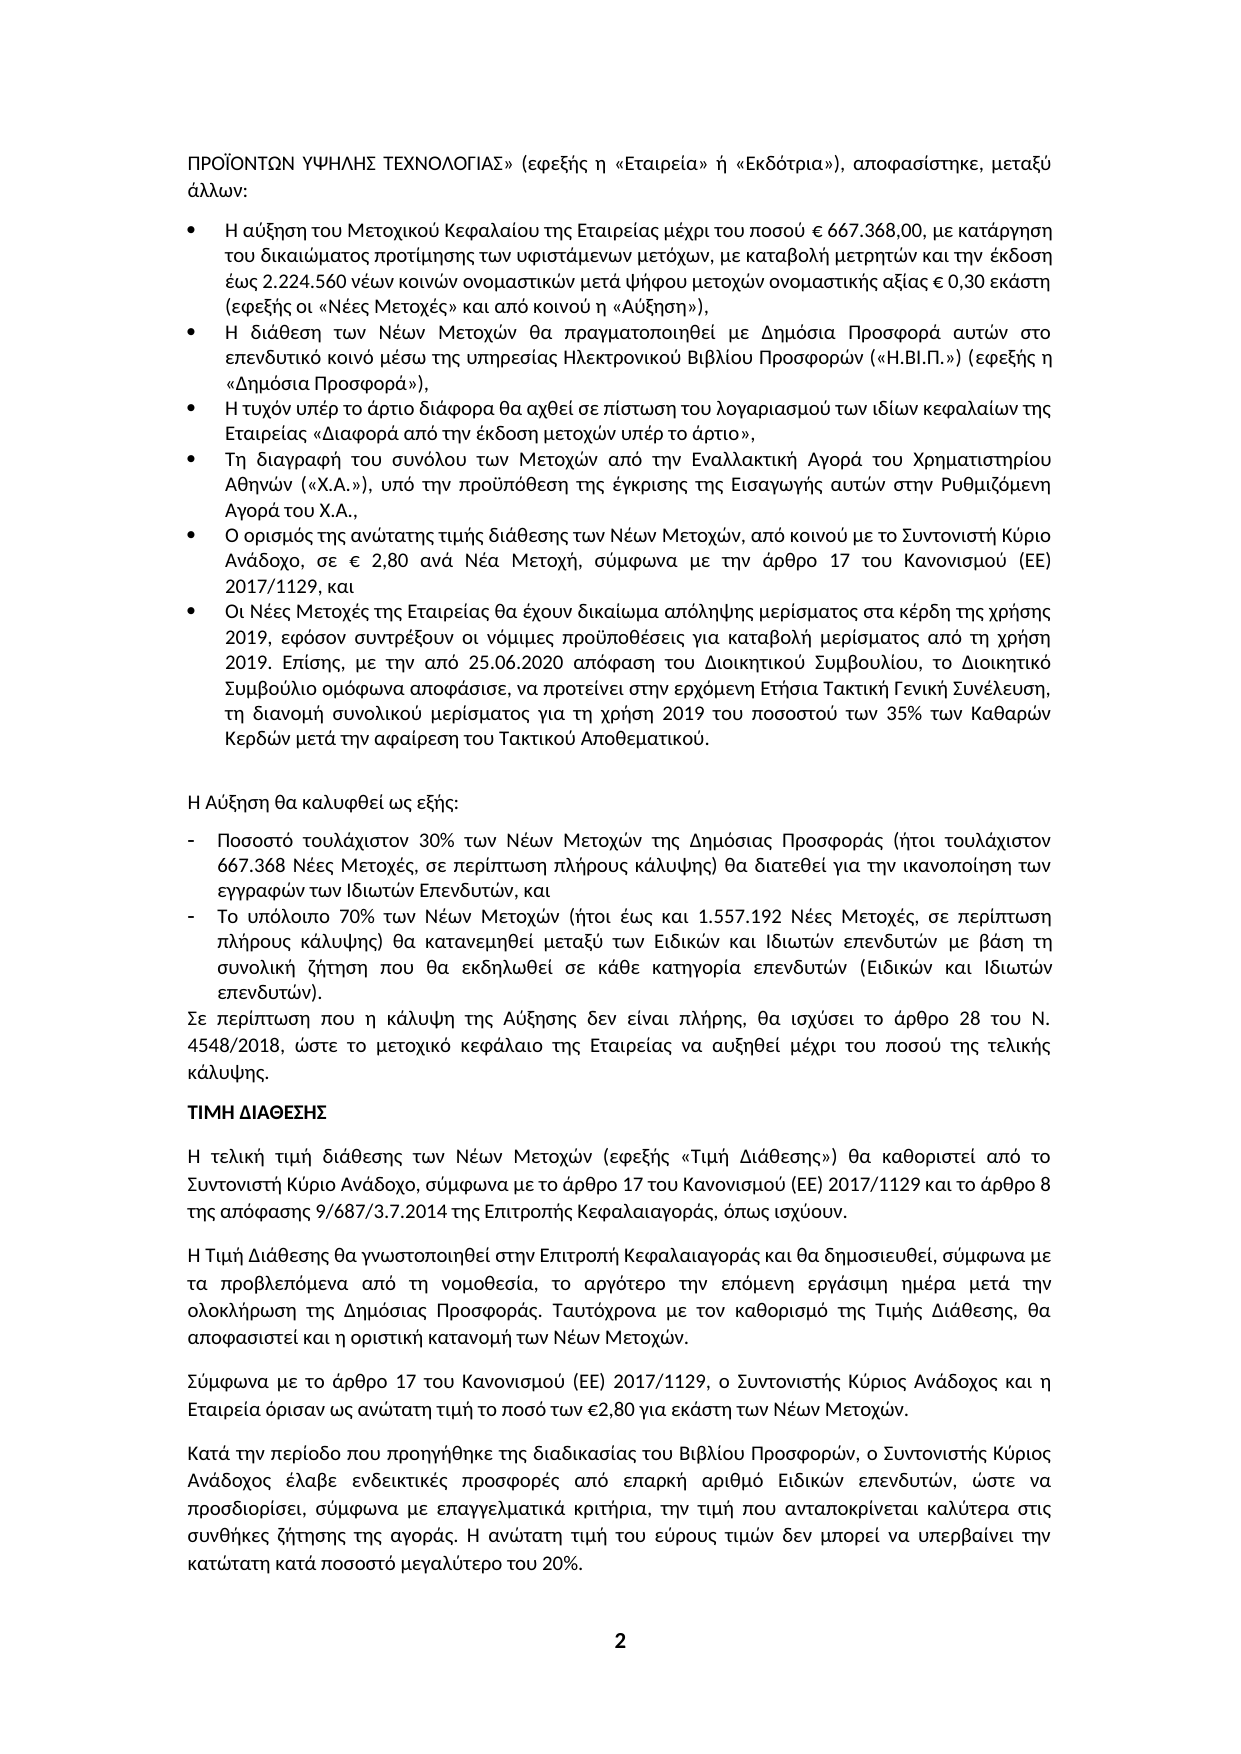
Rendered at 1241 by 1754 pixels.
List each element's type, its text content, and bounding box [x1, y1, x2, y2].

list Η διάθεση των Νέων Μετοχών θα πραγματοποιηθεί με Δημόσια Προσφορά αυτών στο επενδυτικό κοινό μέσω της υπηρεσίας Ηλεκτρονικού Βιβλίου Προσφορών («Η.ΒΙ.Π.») (εφεξής η «Δημόσια Προσφορά»), [187, 319, 1053, 395]
list Η αύξηση του Μετοχικού Κεφαλαίου της Εταιρείας μέχρι του ποσού € 667.368,00, με κατάργηση του δικαιώματος προτίμησης των υφιστάμενων μετόχων, με καταβολή μετρητών και την έκδοση έως 2.224.560 νέων κοινών ονομαστικών μετά ψήφου μετοχών ονομαστικής αξίας € 0,30 εκάστη (εφεξής οι «Νέες Μετοχές» και από κοινού η «Αύξηση»), [187, 217, 1053, 319]
list Τη διαγραφή του συνόλου των Μετοχών από την Εναλλακτική Αγορά του Χρηματιστηρίου Αθηνών («Χ.Α.»), υπό την προϋπόθεση της έγκρισης της Εισαγωγής αυτών στην Ρυθμιζόμενη Αγορά του Χ.Α., [187, 446, 1053, 522]
text ΤΙΜΗ ΔΙΑΘΕΣΗΣ [187, 1099, 1053, 1125]
text Σε περίπτωση που η κάλυψη της Αύξησης δεν είναι πλήρης, θα ισχύσει το άρθρο 28 του Ν. 4548/2018, ώστε το μετοχικό κεφάλαιο της Εταιρείας να αυξηθεί μέχρι του ποσού της τελικής κάλυψης. [187, 1005, 1053, 1085]
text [187, 150, 1053, 203]
list Η Αύξηση θα καλυφθεί ως εξής: [187, 789, 1053, 814]
text Σύμφωνα με το άρθρο 17 του Κανονισμού (ΕΕ) 2017/1129, ο Συντονιστής Κύριος Ανάδοχος και η Εταιρεία όρισαν ως ανώτατη τιμή το ποσό των €2,80 για εκάστη των Νέων Μετοχών. [187, 1369, 1053, 1421]
list Η τυχόν υπέρ το άρτιο διάφορα θα αχθεί σε πίστωση του λογαριασμού των ιδίων κεφαλαίων της Εταιρείας «Διαφορά από την έκδοση μετοχών υπέρ το άρτιο», [187, 395, 1053, 446]
text Η τελική τιμή διάθεσης των Νέων Μετοχών (εφεξής «Τιμή Διάθεσης») θα καθοριστεί από το Συντονιστή Κύριο Ανάδοχο, σύμφωνα με το άρθρο 17 του Κανονισμού (ΕΕ) 2017/1129 και το άρθρο 8 της απόφασης 9/687/3.7.2014 της Επιτροπής Κεφαλαιαγοράς, όπως ισχύουν. [187, 1143, 1053, 1224]
list Το υπόλοιπο 70% των Νέων Μετοχών (ήτοι έως και 1.557.192 Νέες Μετοχές, σε περίπτωση πλήρους κάλυψης) θα κατανεμηθεί μεταξύ των Ειδικών και Ιδιωτών επενδυτών με βάση τη συνολική ζήτηση που θα εκδηλωθεί σε κάθε κατηγορία επενδυτών (Ειδικών και Ιδιωτών επενδυτών). [187, 903, 1053, 1005]
list Οι Νέες Μετοχές της Εταιρείας θα έχουν δικαίωμα απόληψης μερίσματος στα κέρδη της χρήσης 2019, εφόσον συντρέξουν οι νόμιμες προϋποθέσεις για καταβολή μερίσματος από τη χρήση 2019. Επίσης, με την από 25.06.2020 απόφαση του Διοικητικού Συμβουλίου, το Διοικητικό Συμβούλιο ομόφωνα αποφάσισε, να προτείνει στην ερχόμενη Ετήσια Τακτική Γενική Συνέλευση, τη διανομή συνολικού μερίσματος για τη χρήση 2019 του ποσοστού των 35% των Καθαρών Κερδών μετά την αφαίρεση του Τακτικού Αποθεματικού. [187, 598, 1053, 751]
list Ο ορισμός της ανώτατης τιμής διάθεσης των Νέων Μετοχών, από κοινού με το Συντονιστή Κύριο Ανάδοχο, σε € 2,80 ανά Νέα Μετοχή, σύμφωνα με την άρθρο 17 του Κανονισμού (ΕΕ) 2017/1129, και [187, 522, 1053, 598]
list Ποσοστό τουλάχιστον 30% των Νέων Μετοχών της Δημόσιας Προσφοράς (ήτοι τουλάχιστον 667.368 Νέες Μετοχές, σε περίπτωση πλήρους κάλυψης) θα διατεθεί για την ικανοποίηση των εγγραφών των Ιδιωτών Επενδυτών, και [187, 827, 1053, 903]
text Η Τιμή Διάθεσης θα γνωστοποιηθεί στην Επιτροπή Κεφαλαιαγοράς και θα δημοσιευθεί, σύμφωνα με τα προβλεπόμενα από τη νομοθεσία, το αργότερο την επόμενη εργάσιμη ημέρα μετά την ολοκλήρωση της Δημόσιας Προσφοράς. Ταυτόχρονα με τον καθορισμό της Τιμής Διάθεσης, θα αποφασιστεί και η οριστική κατανομή των Νέων Μετοχών. [187, 1242, 1053, 1350]
text Κατά την περίοδο που προηγήθηκε της διαδικασίας του Βιβλίου Προσφορών, ο Συντονιστής Κύριος Ανάδοχος έλαβε ενδεικτικές προσφορές από επαρκή αριθμό Ειδικών επενδυτών, ώστε να προσδιορίσει, σύμφωνα με επαγγελματικά κριτήρια, την τιμή που ανταποκρίνεται καλύτερα στις συνθήκες ζήτησης της αγοράς. Η ανώτατη τιμή του εύρους τιμών δεν μπορεί να υπερβαίνει την κατώτατη κατά ποσοστό μεγαλύτερο του 20%. [187, 1440, 1053, 1575]
